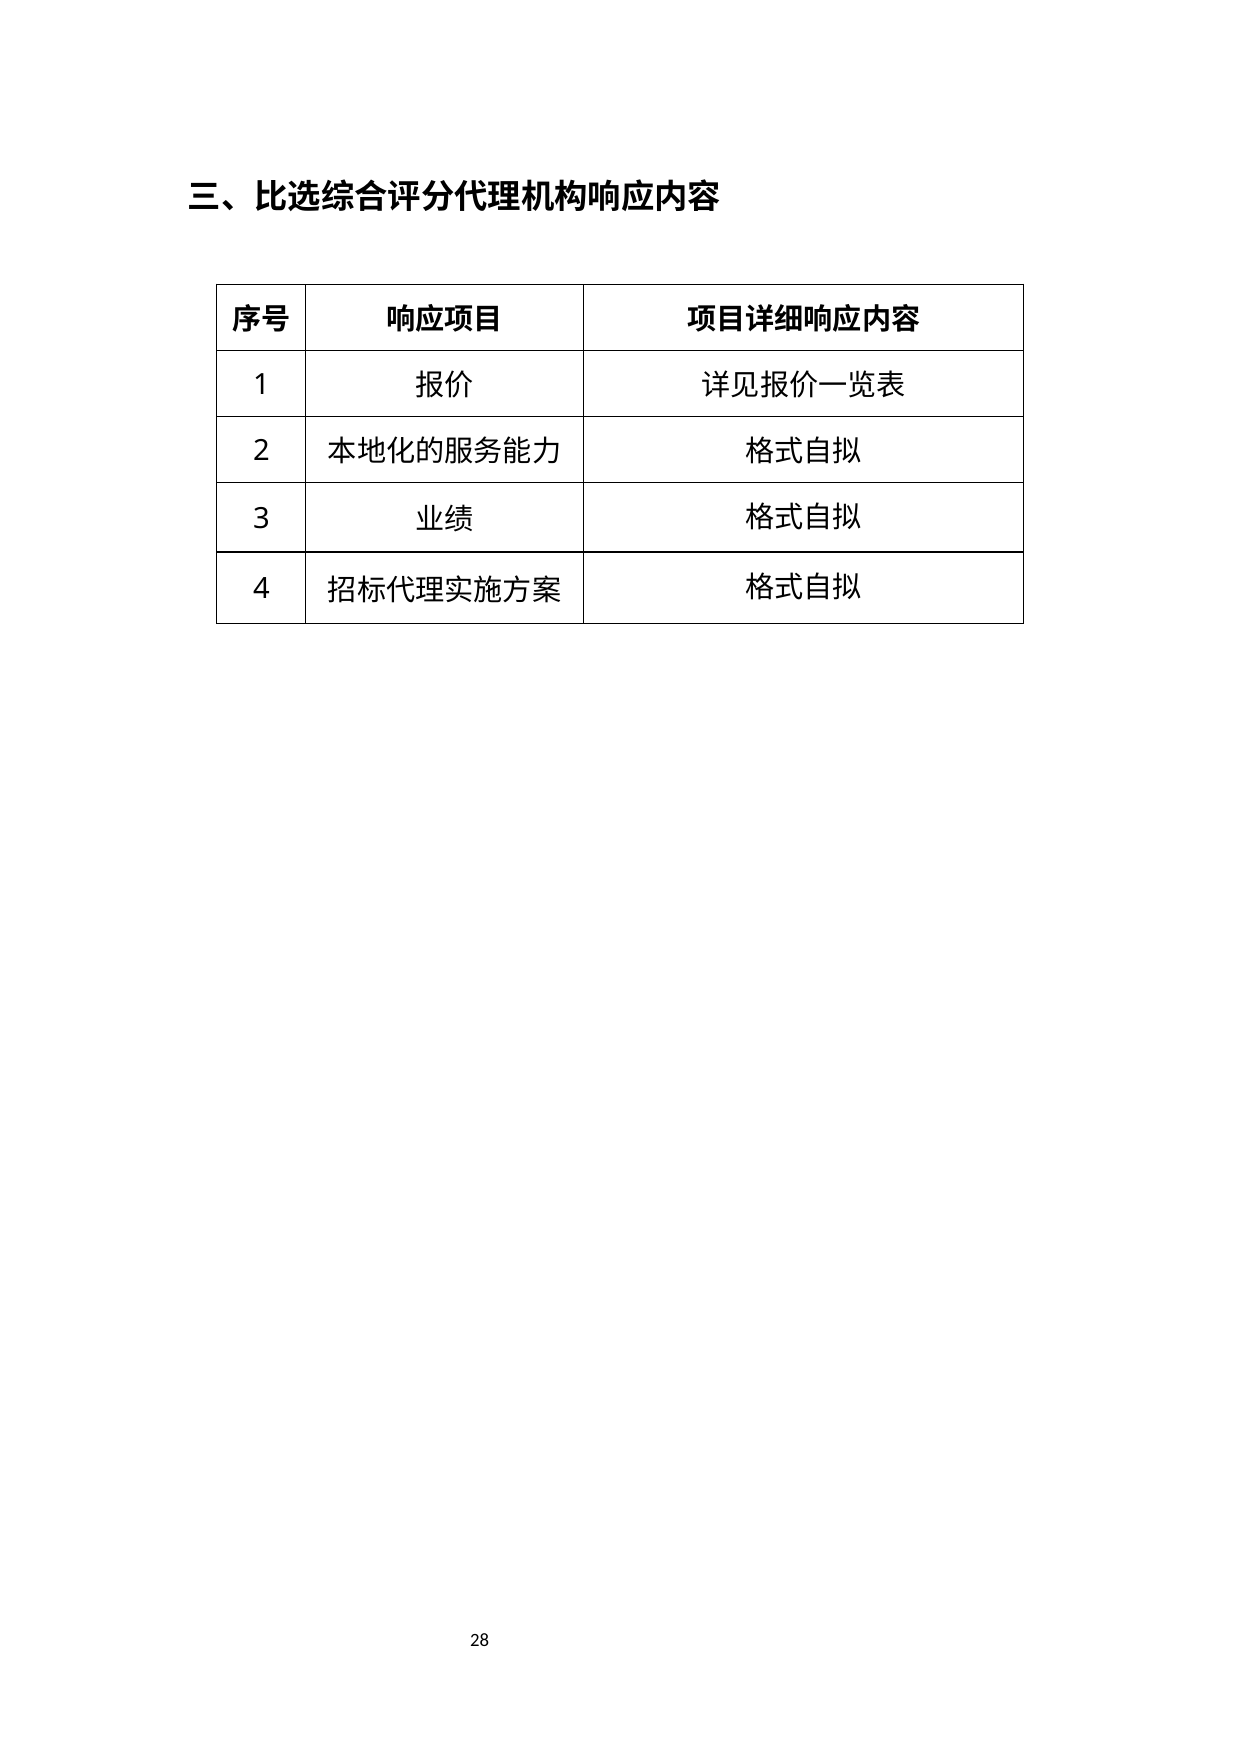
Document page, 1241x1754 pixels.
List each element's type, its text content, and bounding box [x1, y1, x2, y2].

table_cell 业绩 [306, 483, 583, 551]
table_cell 3 [217, 483, 305, 551]
table_cell 1 [217, 351, 305, 416]
table_cell 格式自拟 [584, 417, 1023, 482]
table_cell 4 [217, 553, 305, 622]
table_header 响应项目 [306, 285, 583, 349]
table_cell 招标代理实施方案 [306, 553, 583, 622]
table_cell 详见报价一览表 [584, 351, 1023, 416]
table_header 序号 [217, 285, 305, 349]
subtitle 三、比选综合评分代理机构响应内容 [187, 162, 1051, 227]
table_cell 格式自拟 [584, 483, 1023, 551]
table_cell 报价 [306, 351, 583, 416]
table_cell 本地化的服务能力 [306, 417, 583, 482]
table_header 项目详细响应内容 [584, 285, 1023, 349]
table_cell 格式自拟 [584, 553, 1023, 622]
table_cell 2 [217, 417, 305, 482]
